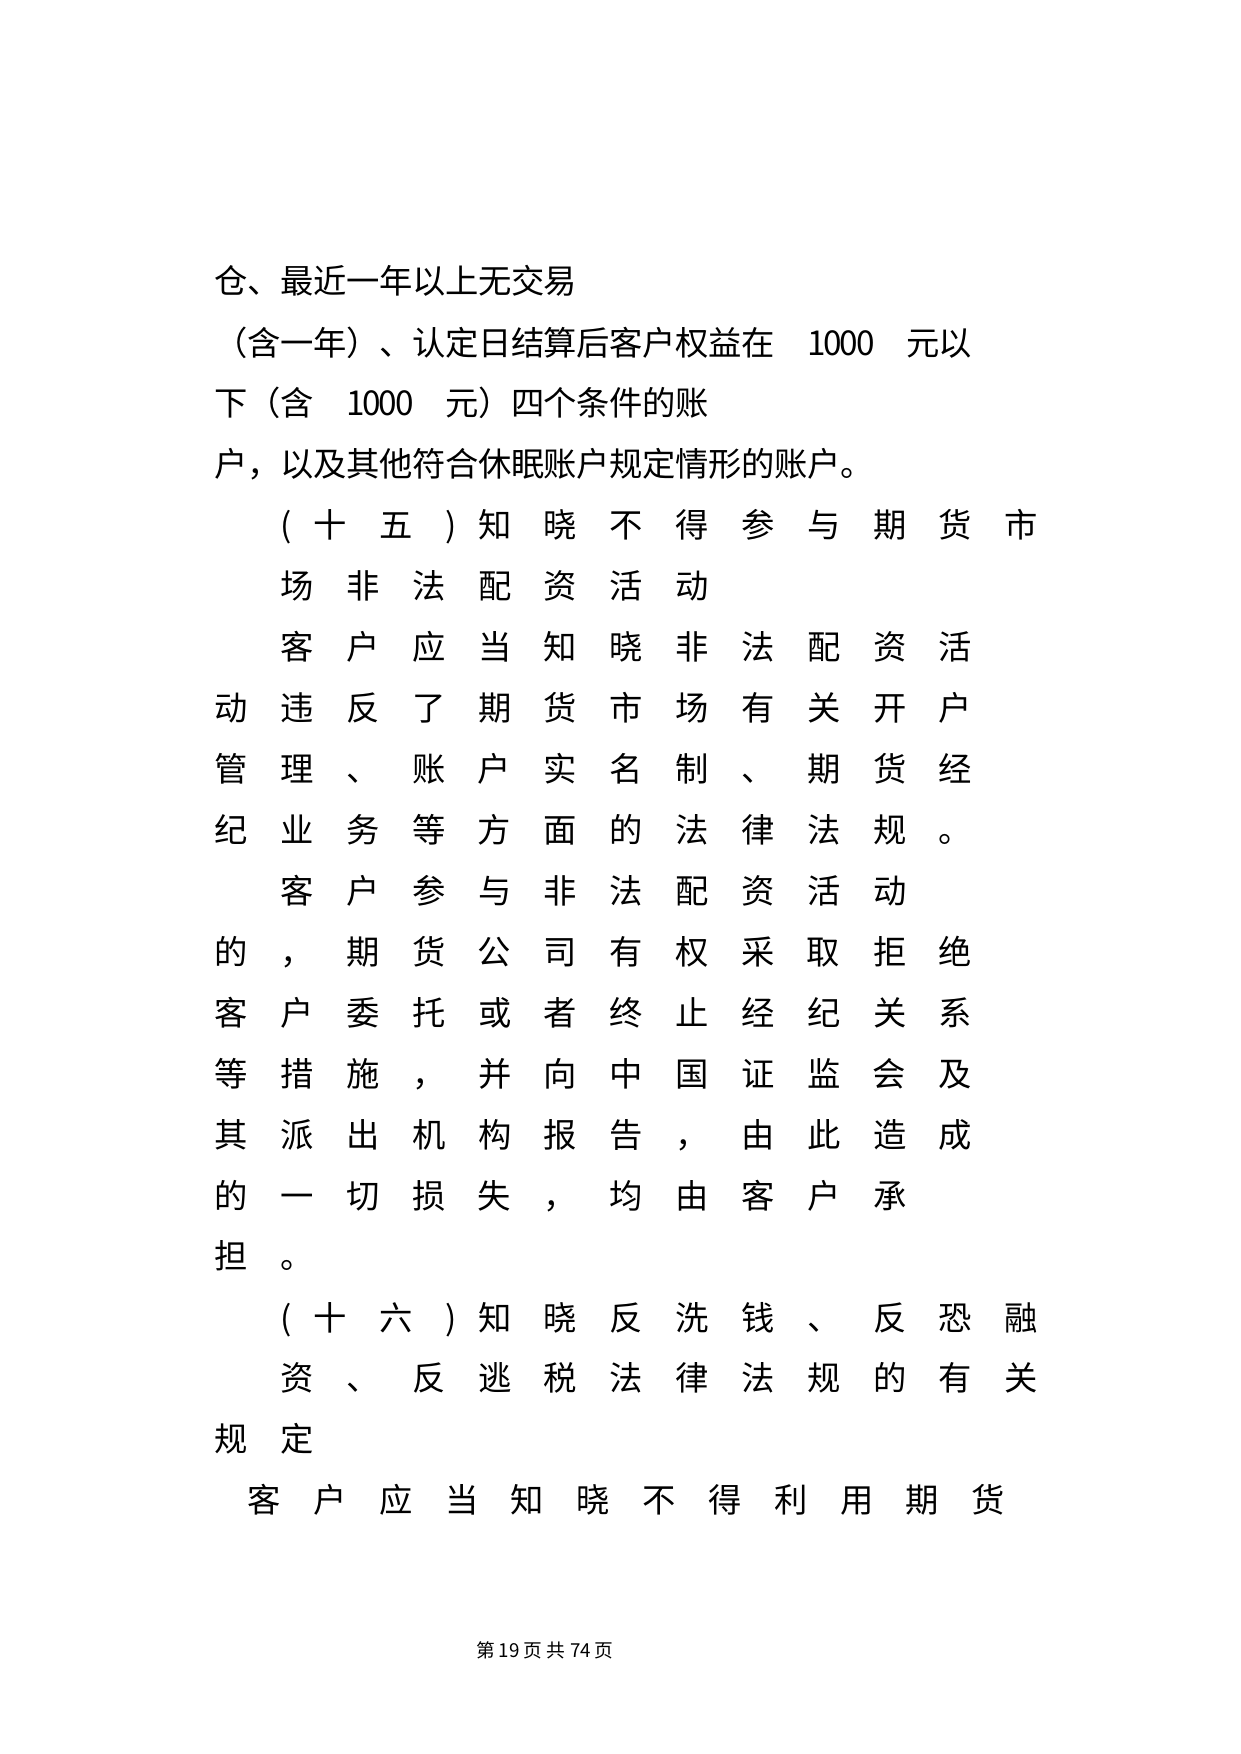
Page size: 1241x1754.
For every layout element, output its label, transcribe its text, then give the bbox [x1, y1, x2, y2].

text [182, 1468, 1070, 1529]
subtitle (十五) 知晓不得参与期货市场非法配资活动 [261, 493, 1070, 614]
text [194, 249, 1058, 493]
text 规定 [194, 1407, 1070, 1468]
text 客户应当知晓非法配资活动违反了期货市场有关开户管理、账户实名制、期货经纪业务等方面的法律法规。 [194, 614, 1043, 858]
text 客户参与非法配资活动的，期货公司有权采取拒绝客户委托或者终止经纪关系等措施，并向中国证监会及其派出机构报告，由此造成的一切损失，均由客户承担。 [194, 858, 1041, 1285]
subtitle (十六)知晓反洗钱、反恐融资、反逃税法律法规的有关 [261, 1285, 1070, 1407]
